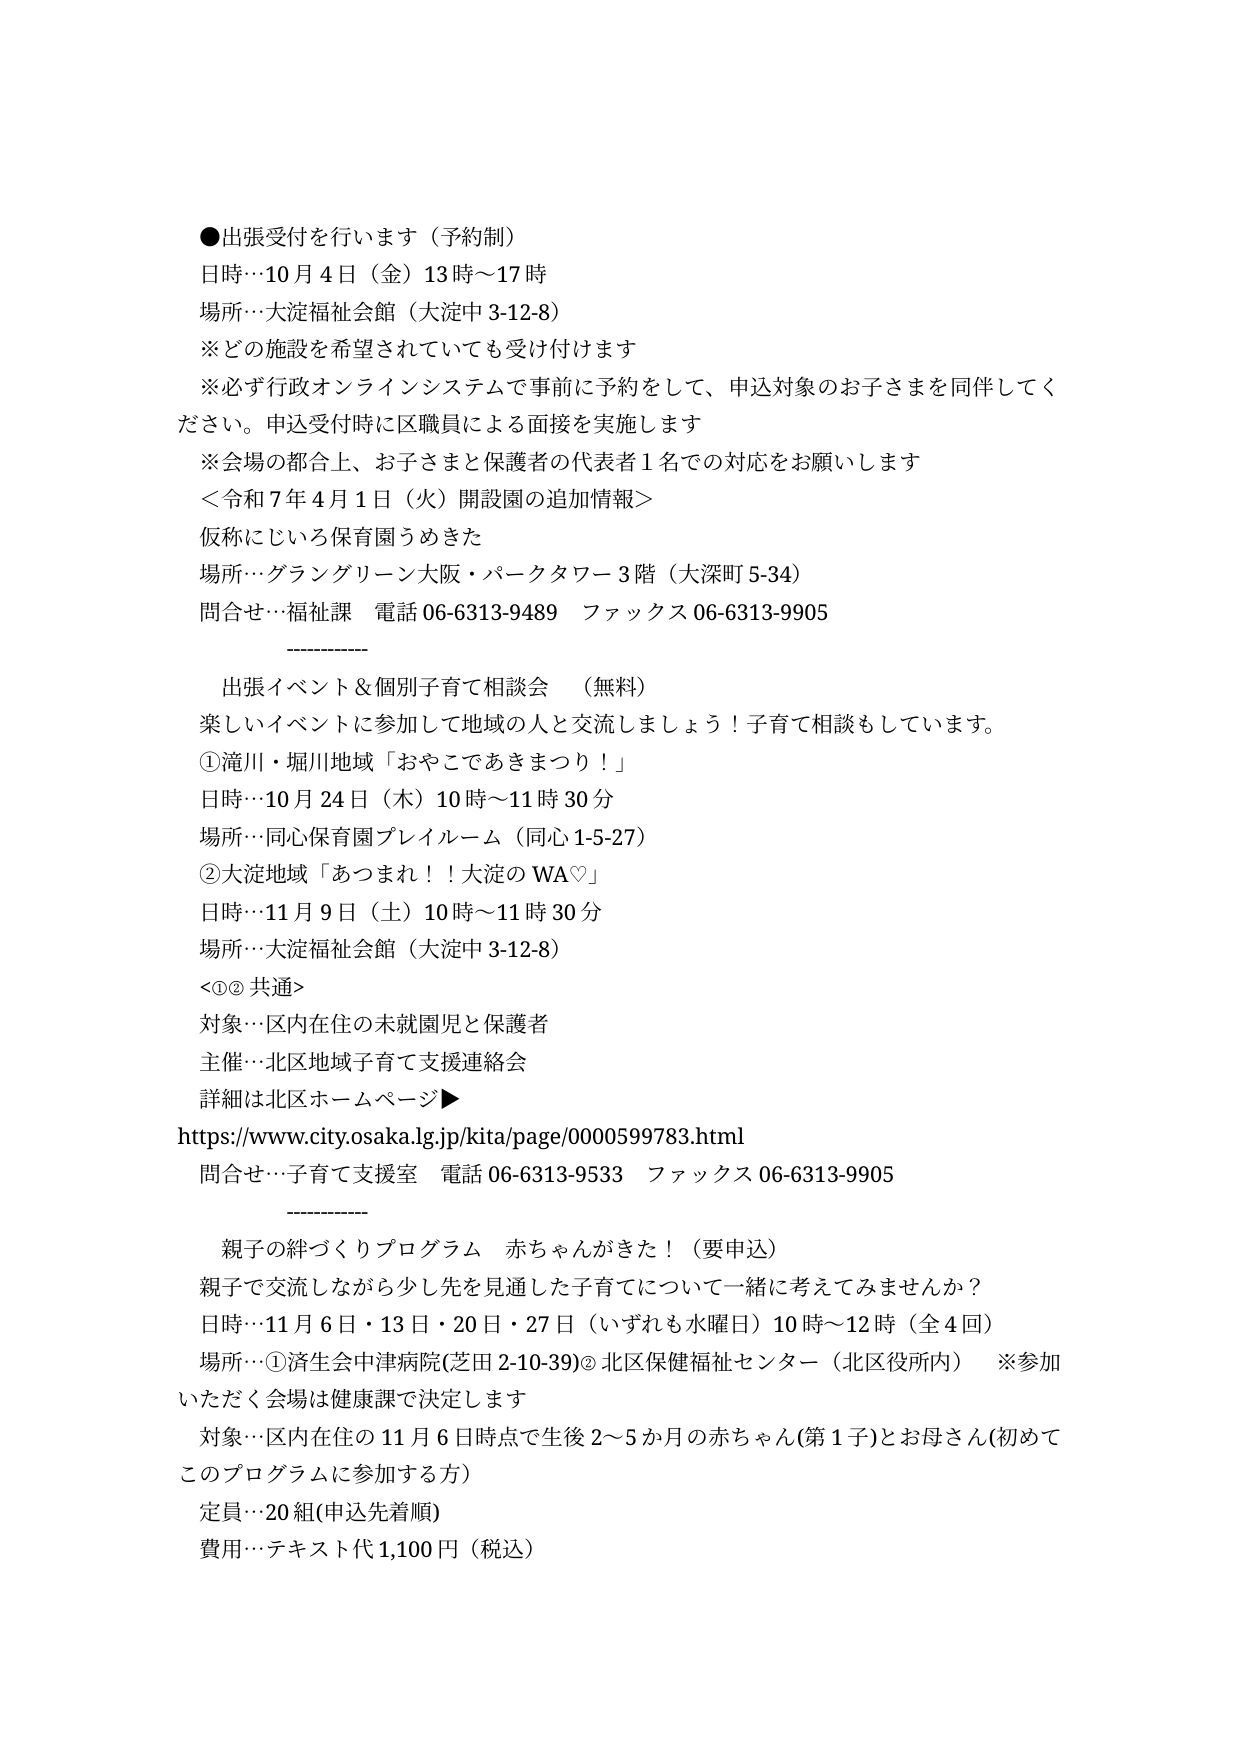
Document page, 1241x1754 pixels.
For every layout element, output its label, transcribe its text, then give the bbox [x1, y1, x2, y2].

text 出張イベント＆個別子育て相談会 （無料） [177, 667, 1063, 704]
text 親子の絆づくりプログラム 赤ちゃんがきた！（要申込） [177, 1229, 1063, 1267]
text 詳細は北区ホームページ▶ [177, 1079, 1063, 1117]
text 問合せ…子育て支援室 電話06-6313-9533 ファックス06-6313-9905 [177, 1154, 1063, 1192]
text 仮称にじいろ保育園うめきた [177, 517, 1063, 554]
text ＜令和7年4月1日（火）開設園の追加情報＞ [177, 479, 1063, 517]
text ②大淀地域「あつまれ！！大淀のWA♡」 [177, 854, 1063, 892]
text ●出張受付を行います（予約制） [177, 217, 1063, 254]
text 場所…グラングリーン大阪・パークタワー3階（大深町5-34） [177, 554, 1063, 592]
text ------------ [177, 629, 1063, 667]
text 費用…テキスト代1,100円（税込） [177, 1529, 1063, 1567]
text 日時…11月6日・13日・20日・27日（いずれも水曜日）10時～12時（全4回） [177, 1304, 1063, 1342]
text https://www.city.osaka.lg.jp/kita/page/0000599783.html [177, 1117, 1063, 1154]
text 定員…20組(申込先着順) [177, 1492, 1063, 1529]
text 主催…北区地域子育て支援連絡会 [177, 1042, 1063, 1079]
text 対象…区内在住の11月6日時点で生後2～5か月の赤ちゃん(第1子)とお母さん(初めてこのプログラムに参加する方） [177, 1417, 1063, 1492]
text 場所…①済生会中津病院(芝田2-10-39)②北区保健福祉センター（北区役所内） ※参加いただく会場は健康課で決定します [177, 1342, 1063, 1417]
text 楽しいイベントに参加して地域の人と交流しましょう！子育て相談もしています。 [177, 704, 1063, 742]
text 対象…区内在住の未就園児と保護者 [177, 1004, 1063, 1042]
text 場所…大淀福祉会館（大淀中3-12-8） [177, 929, 1063, 967]
text ※どの施設を希望されていても受け付けます [177, 329, 1063, 367]
text 日時…11月9日（土）10時～11時30分 [177, 892, 1063, 929]
text <①②共通> [177, 967, 1063, 1004]
text 親子で交流しながら少し先を見通した子育てについて一緒に考えてみませんか？ [177, 1267, 1063, 1304]
text 日時…10月4日（金）13時～17時 [177, 254, 1063, 292]
text 問合せ…福祉課 電話06-6313-9489 ファックス06-6313-9905 [177, 592, 1063, 629]
text ①滝川・堀川地域「おやこであきまつり！」 [177, 742, 1063, 779]
text ------------ [177, 1192, 1063, 1229]
text 日時…10月24日（木）10時～11時30分 [177, 779, 1063, 817]
text ※会場の都合上、お子さまと保護者の代表者１名での対応をお願いします [177, 442, 1063, 479]
text 場所…同心保育園プレイルーム（同心1-5-27） [177, 817, 1063, 854]
text 場所…大淀福祉会館（大淀中3-12-8） [177, 292, 1063, 329]
text ※必ず行政オンラインシステムで事前に予約をして、申込対象のお子さまを同伴してください。申込受付時に区職員による面接を実施します [177, 367, 1063, 442]
